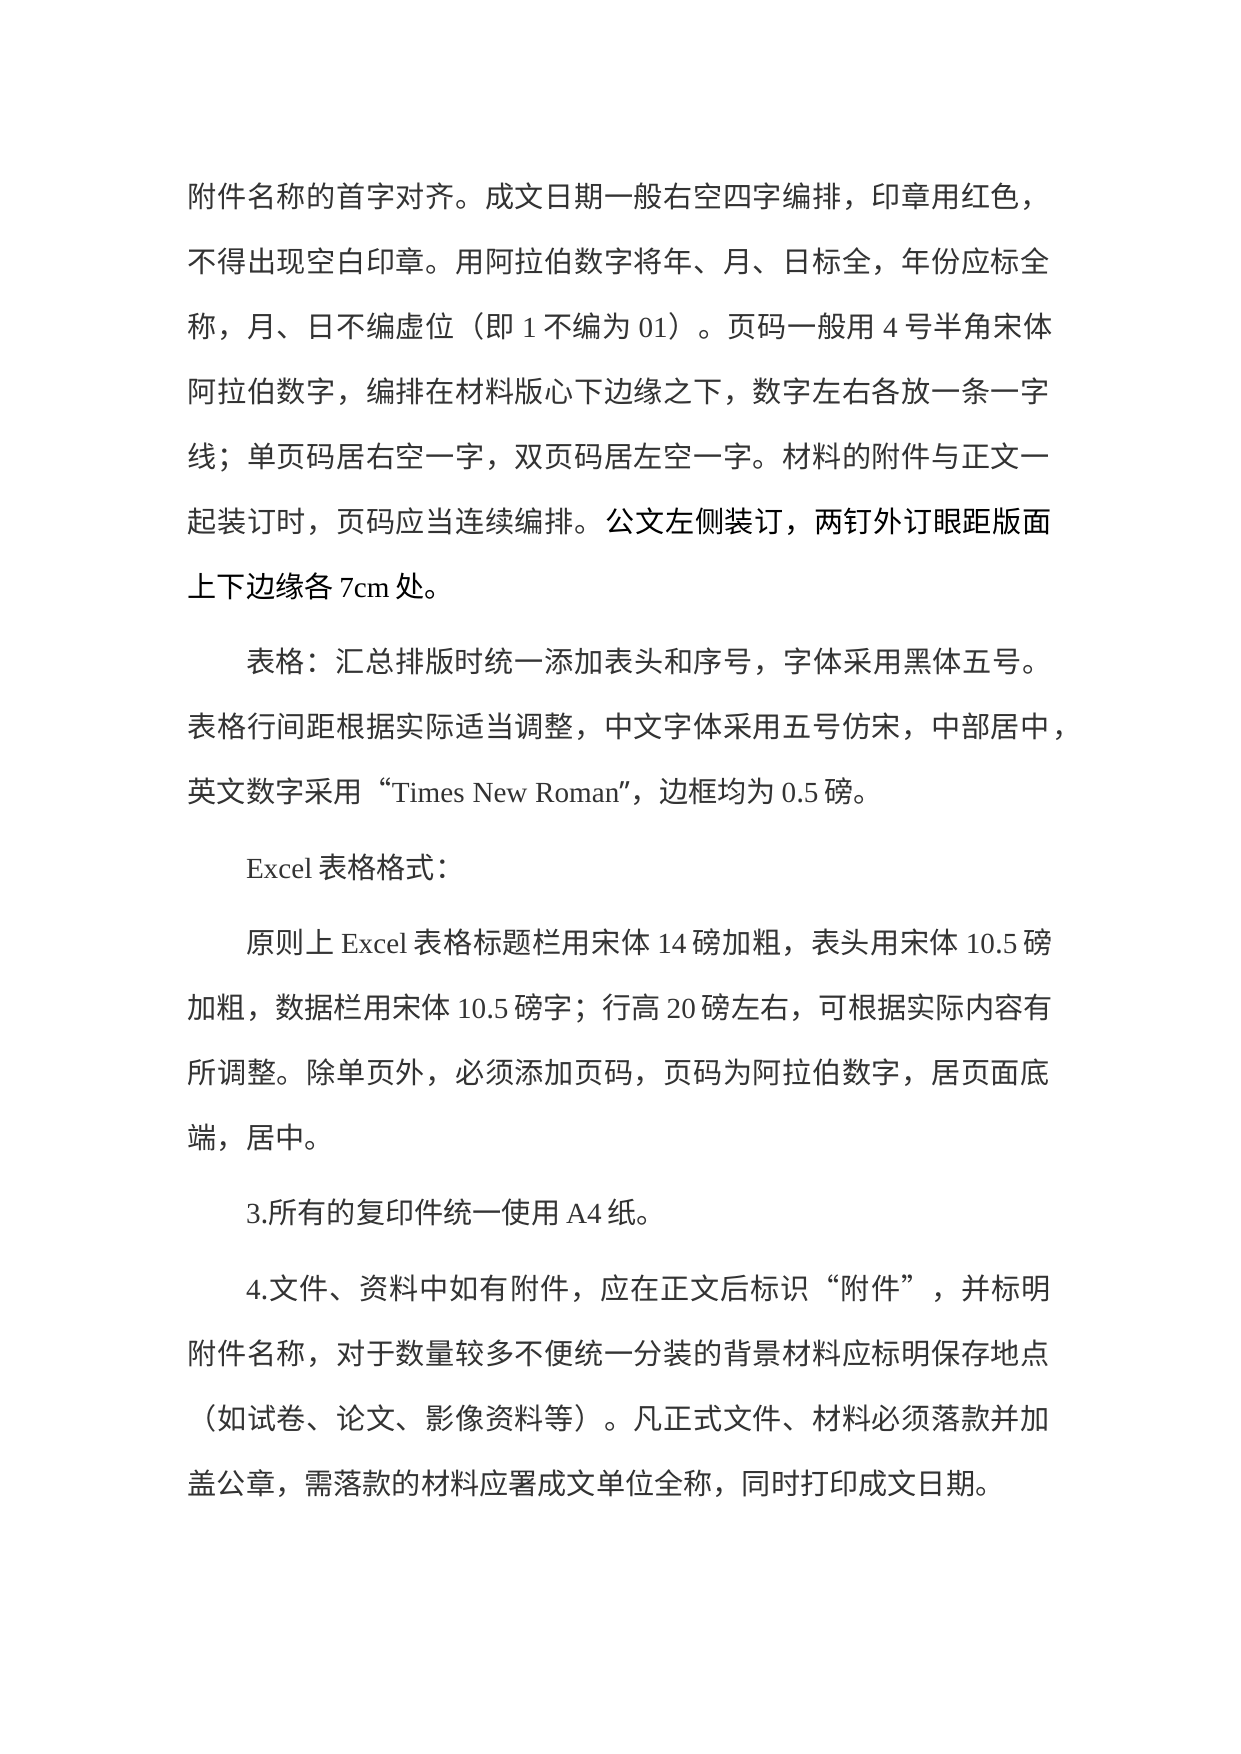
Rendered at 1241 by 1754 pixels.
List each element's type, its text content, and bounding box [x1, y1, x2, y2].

text Excel表格格式： [187, 833, 1053, 898]
text 4.文件、资料中如有附件，应在正文后标识“附件”，并标明附件名称，对于数量较多不便统一分装的背景材料应标明保存地点（如试卷、论文、影像资料等）。凡正式文件、材料必须落款并加盖公章，需落款的材料应署成文单位全称，同时打印成文日期。 [187, 1254, 1053, 1514]
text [187, 162, 1053, 617]
text 表格：汇总排版时统一添加表头和序号，字体采用黑体五号。表格行间距根据实际适当调整，中文字体采用五号仿宋，中部居中，英文数字采用“Times New Roman”，边框均为0.5磅。 [187, 627, 1053, 822]
text 3.所有的复印件统一使用A4纸。 [187, 1179, 1053, 1244]
text 原则上Excel表格标题栏用宋体14磅加粗，表头用宋体10.5磅加粗，数据栏用宋体10.5磅字；行高20磅左右，可根据实际内容有所调整。除单页外，必须添加页码，页码为阿拉伯数字，居页面底端，居中。 [187, 908, 1053, 1168]
